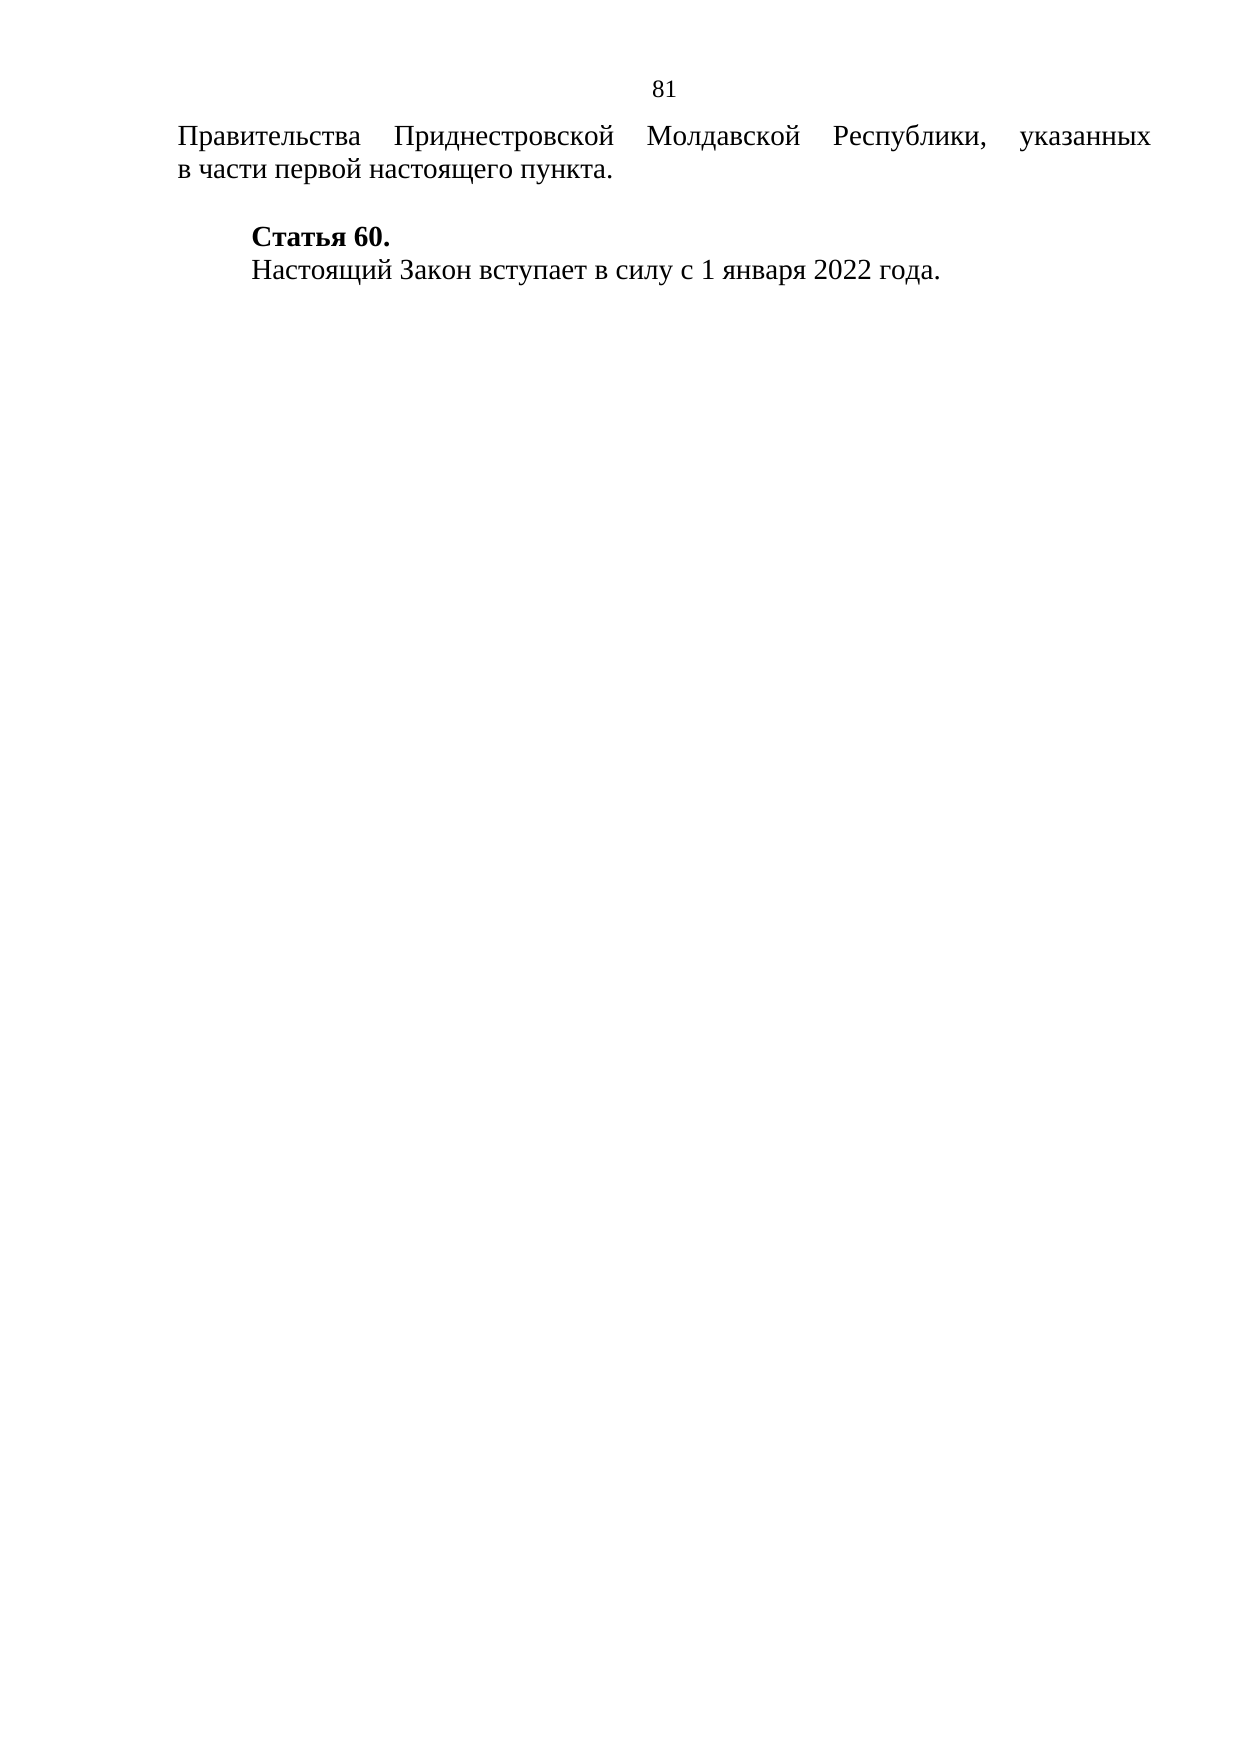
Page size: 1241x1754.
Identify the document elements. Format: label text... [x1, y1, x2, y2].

text Настоящий Закон вступает в силу с 1 января 2022 года. [177, 252, 1152, 286]
text Статья 60. [177, 219, 1152, 252]
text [177, 118, 1152, 185]
